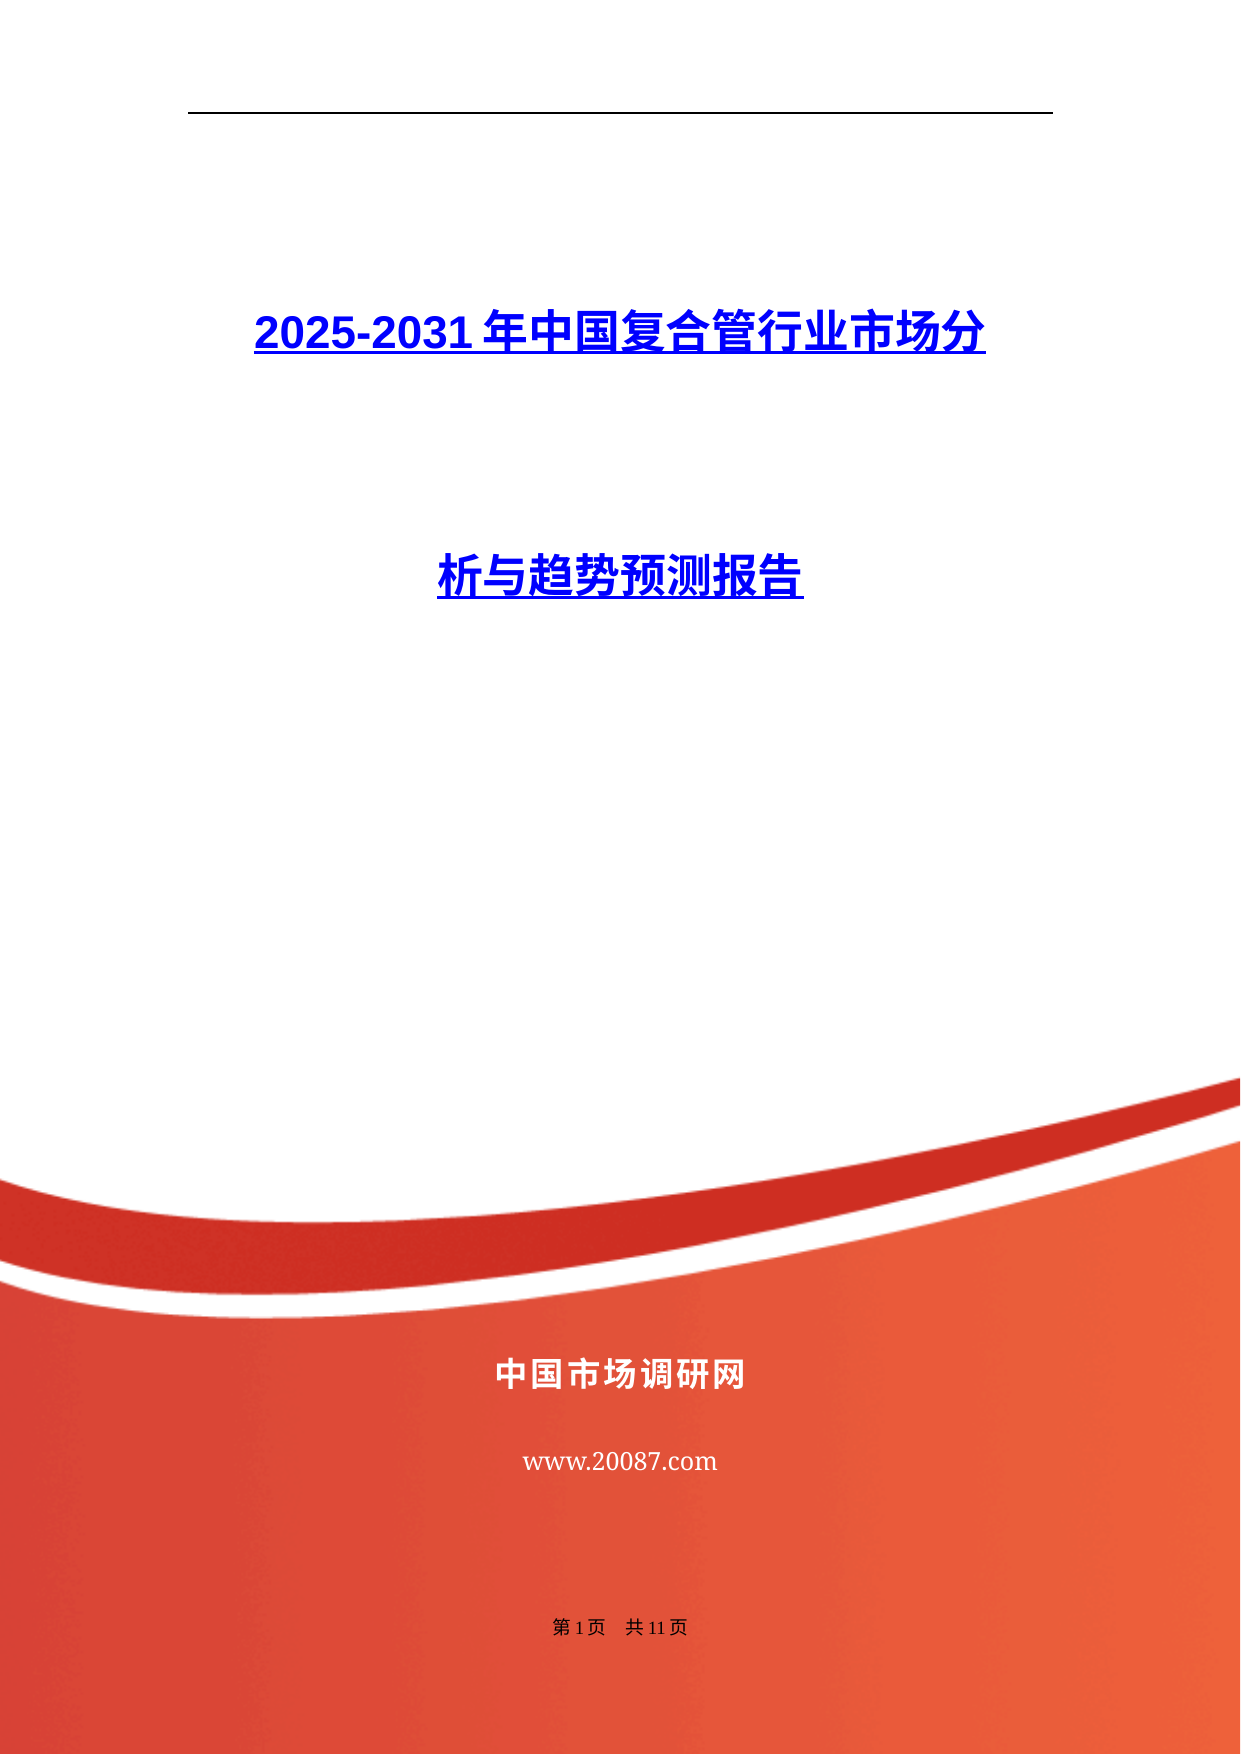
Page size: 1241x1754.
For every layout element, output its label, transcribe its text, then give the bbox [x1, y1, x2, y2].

text www.20087.com [187, 1428, 1053, 1493]
subtitle 中国市场调研网 [187, 1339, 1053, 1404]
table_header 2025-2031年中国复合管行业市场分析与趋势预测报告 [188, 207, 1053, 773]
picture [0, 1006, 1241, 1754]
